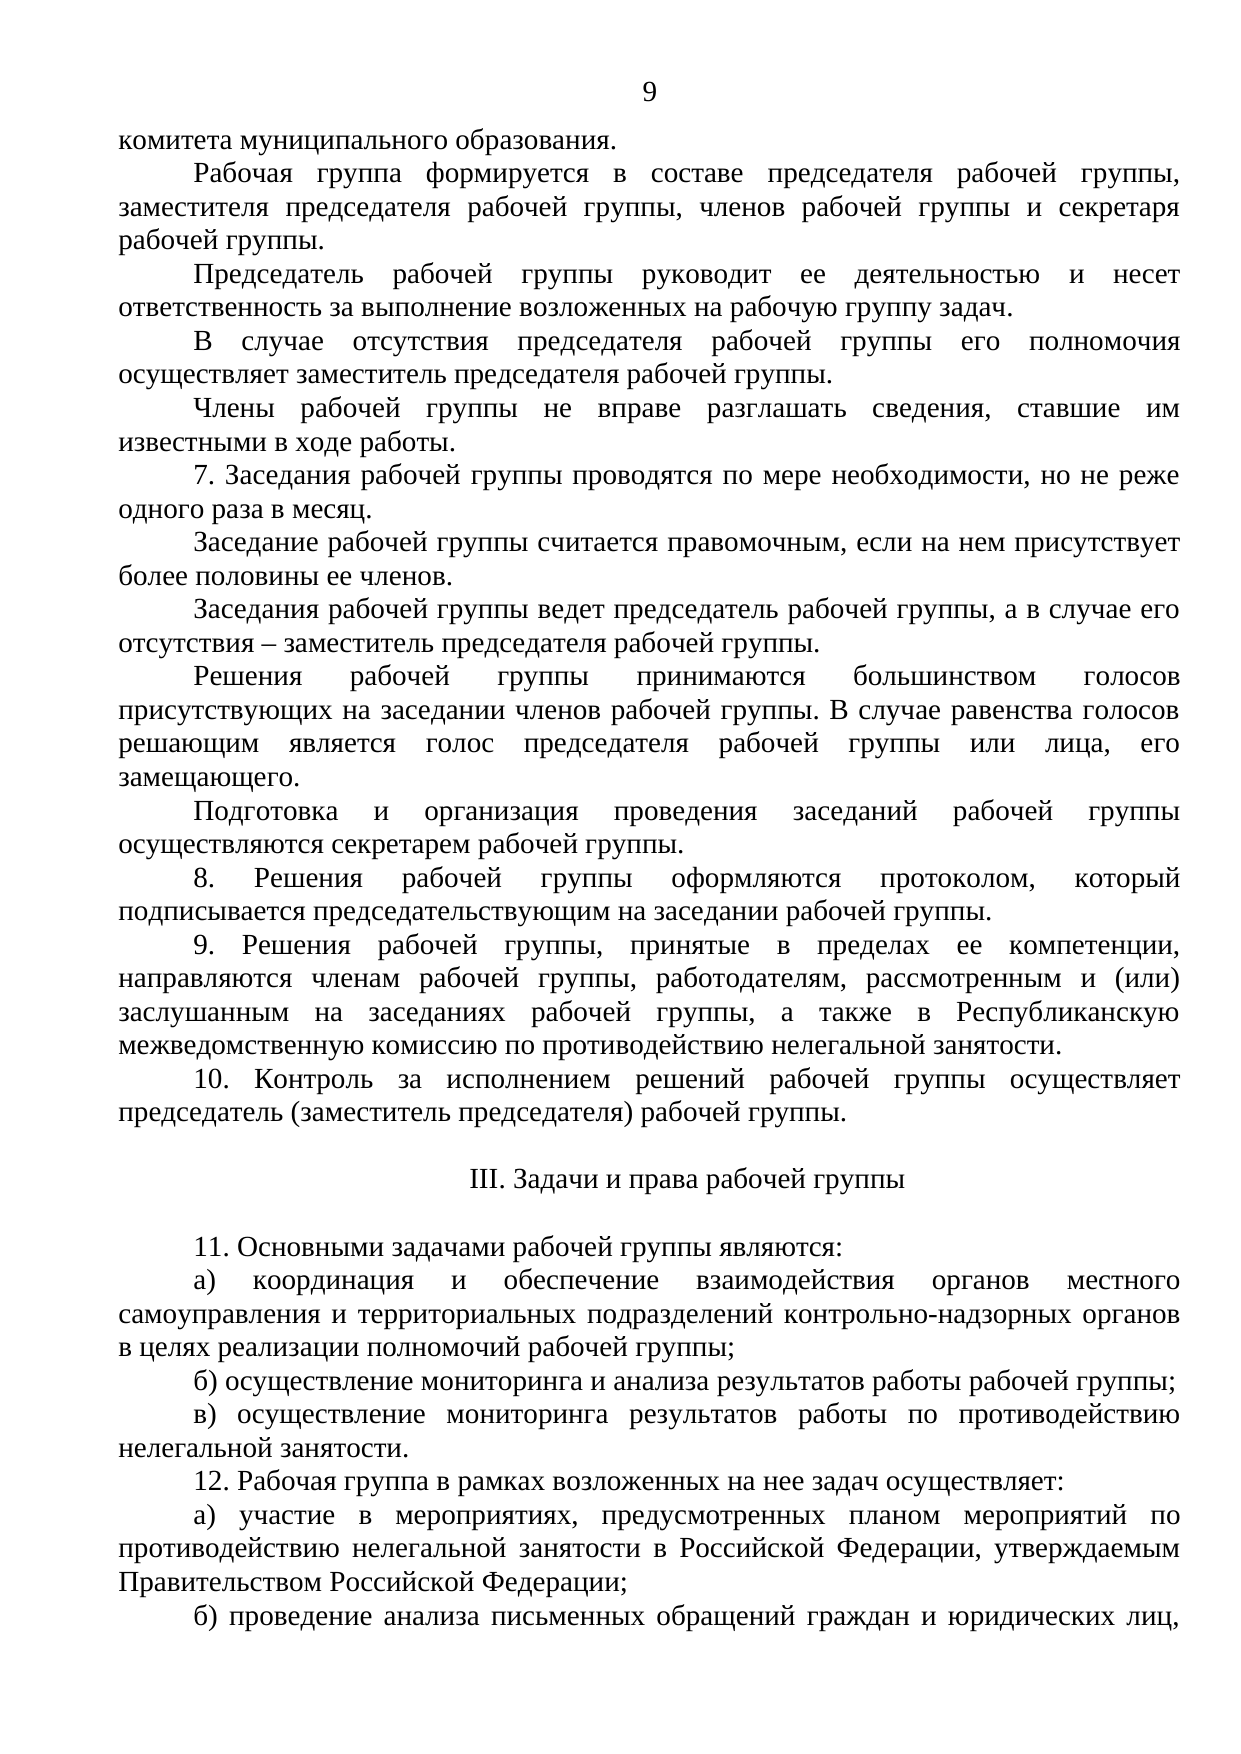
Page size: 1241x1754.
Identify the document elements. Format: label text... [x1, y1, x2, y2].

text Члены рабочей группы не вправе разглашать сведения, ставшие им известными в ходе работы. [118, 390, 1181, 457]
text 8. Решения рабочей группы оформляются протоколом, который подписывается председательствующим на заседании рабочей группы. [118, 860, 1181, 927]
text 12. Рабочая группа в рамках возложенных на нее задач осуществляет: [118, 1463, 1181, 1497]
text 10. Контроль за исполнением решений рабочей группы осуществляет председатель (заместитель председателя) рабочей группы. [118, 1061, 1181, 1128]
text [118, 1598, 1181, 1631]
text Председатель рабочей группы руководит ее деятельностью и несет ответственность за выполнение возложенных на рабочую группу задач. [118, 256, 1181, 323]
text в) осуществление мониторинга результатов работы по противодействию нелегальной занятости. [118, 1396, 1181, 1463]
text В случае отсутствия председателя рабочей группы его полномочия осуществляет заместитель председателя рабочей группы. [118, 323, 1181, 390]
text Решения рабочей группы принимаются большинством голосов присутствующих на заседании членов рабочей группы. В случае равенства голосов решающим является голос председателя рабочей группы или лица, его замещающего. [118, 658, 1181, 793]
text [118, 122, 1181, 155]
text Подготовка и организация проведения заседаний рабочей группы осуществляются секретарем рабочей группы. [118, 793, 1181, 860]
text а) участие в мероприятиях, предусмотренных планом мероприятий по противодействию нелегальной занятости в Российской Федерации, утверждаемым Правительством Российской Федерации; [118, 1497, 1181, 1598]
text б) осуществление мониторинга и анализа результатов работы рабочей группы; [118, 1363, 1181, 1396]
text Заседания рабочей группы ведет председатель рабочей группы, а в случае его отсутствия – заместитель председателя рабочей группы. [118, 591, 1181, 658]
text 7. Заседания рабочей группы проводятся по мере необходимости, но не реже одного раза в месяц. [118, 457, 1181, 524]
text а) координация и обеспечение взаимодействия органов местного самоуправления и территориальных подразделений контрольно-надзорных органов в целях реализации полномочий рабочей группы; [118, 1262, 1181, 1363]
text 11. Основными задачами рабочей группы являются: [118, 1229, 1181, 1262]
text III. Задачи и права рабочей группы [118, 1162, 1181, 1195]
text 9. Решения рабочей группы, принятые в пределах ее компетенции, направляются членам рабочей группы, работодателям, рассмотренным и (или) заслушанным на заседаниях рабочей группы, а также в Республиканскую межведомственную комиссию по противодействию нелегальной занятости. [118, 927, 1181, 1061]
text Рабочая группа формируется в составе председателя рабочей группы, заместителя председателя рабочей группы, членов рабочей группы и секретаря рабочей группы. [118, 155, 1181, 256]
text Заседание рабочей группы считается правомочным, если на нем присутствует более половины ее членов. [118, 524, 1181, 591]
